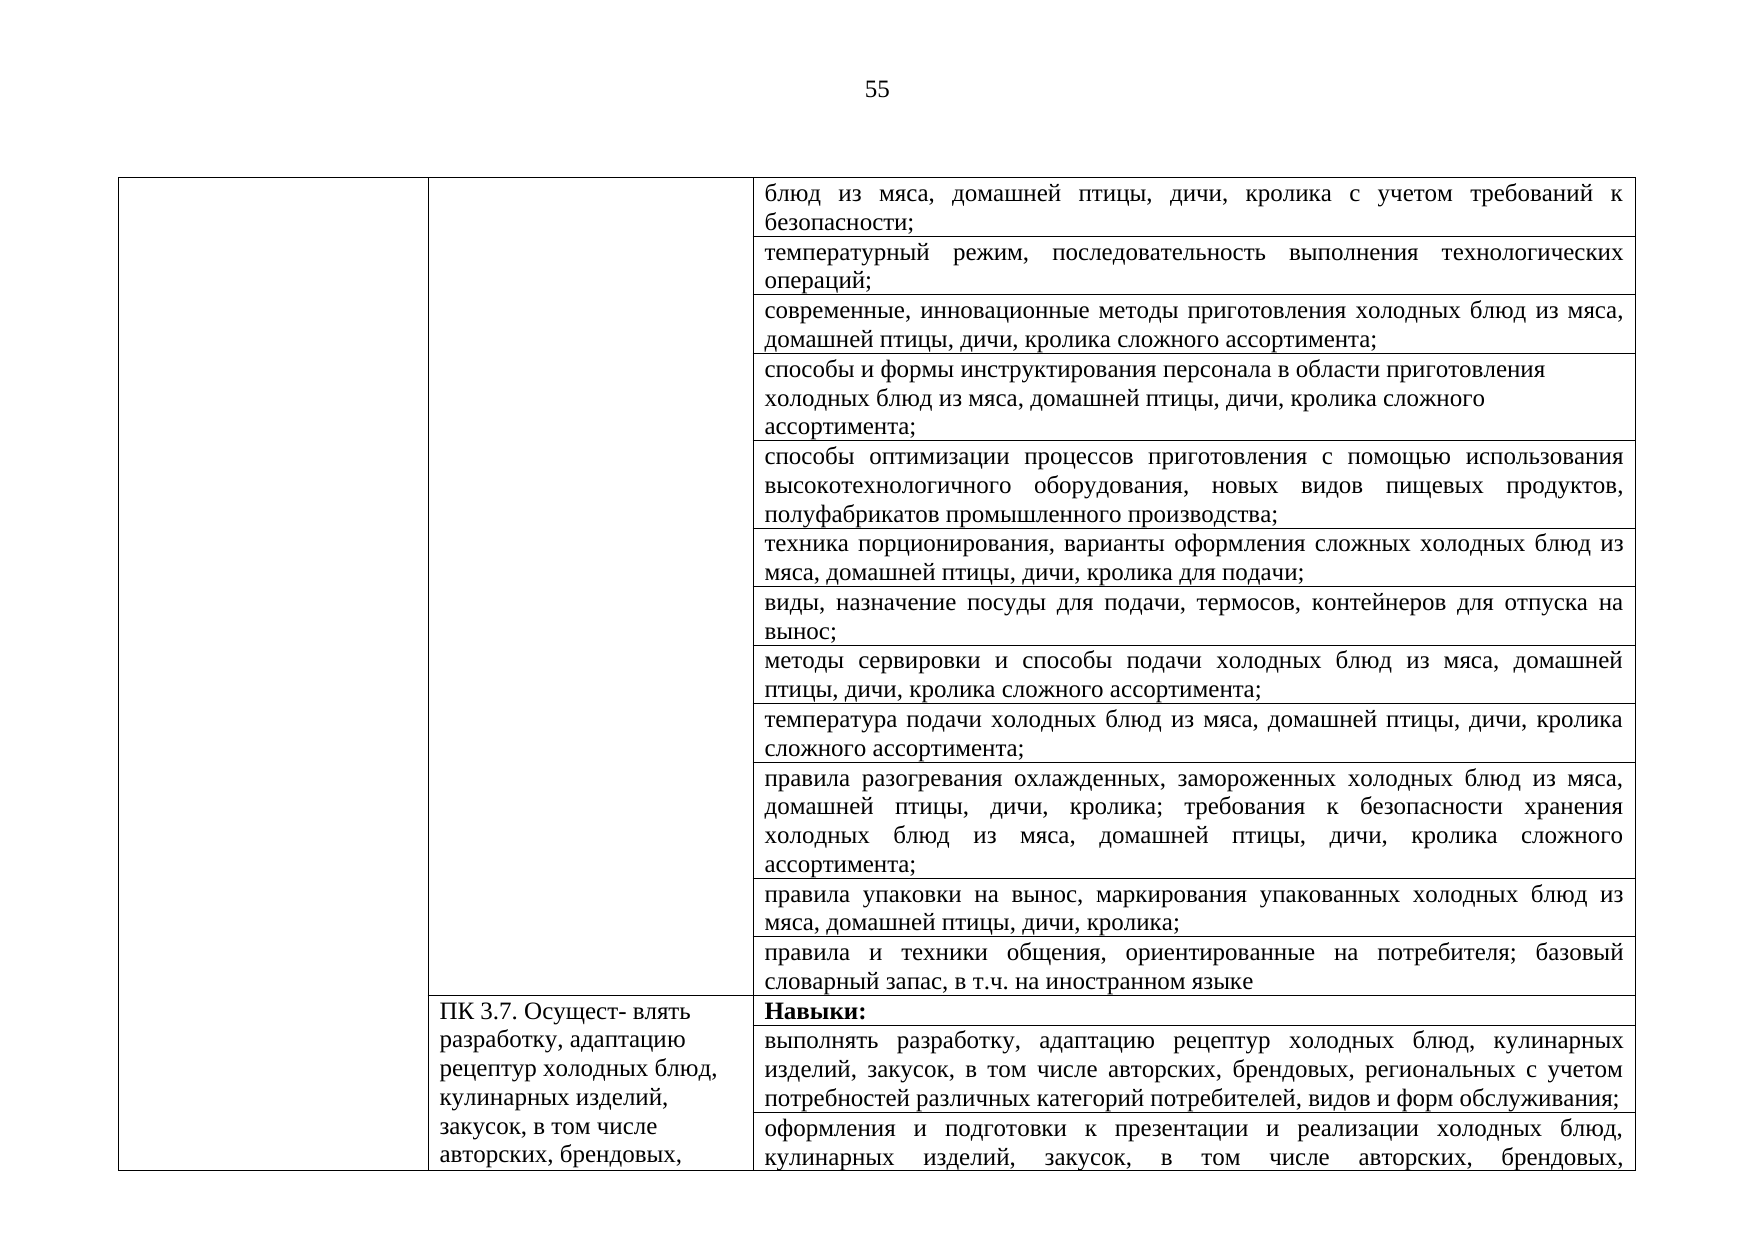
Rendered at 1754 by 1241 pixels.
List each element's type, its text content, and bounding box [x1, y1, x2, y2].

table_cell правила разогревания охлажденных, замороженных холодных блюд из мяса, домашней птицы, дичи, кролика; требования к безопасности хранения холодных блюд из мяса, домашней птицы, дичи, кролика сложного ассортимента; [754, 763, 1635, 878]
table_cell способы оптимизации процессов приготовления с помощью использования высокотехнологичного оборудования, новых видов пищевых продуктов, полуфабрикатов промышленного производства; [754, 441, 1635, 527]
table_cell методы сервировки и способы подачи холодных блюд из мяса, домашней птицы, дичи, кролика сложного ассортимента; [754, 646, 1635, 703]
table_cell температура подачи холодных блюд из мяса, домашней птицы, дичи, кролика сложного ассортимента; [754, 704, 1635, 762]
table_cell правила и техники общения, ориентированные на потребителя; базовый словарный запас, в т.ч. на иностранном языке [754, 937, 1635, 995]
table_cell техника порционирования, варианты оформления сложных холодных блюд из мяса, домашней птицы, дичи, кролика для подачи; [754, 529, 1635, 586]
table_cell Навыки: [754, 996, 1635, 1024]
table_cell современные, инновационные методы приготовления холодных блюд из мяса, домашней птицы, дичи, кролика сложного ассортимента; [754, 295, 1635, 353]
table_cell выполнять разработку, адаптацию рецептур холодных блюд, кулинарных изделий, закусок, в том числе авторских, брендовых, региональных с учетом потребностей различных категорий потребителей, видов и форм обслуживания; [754, 1026, 1635, 1112]
table_cell способы и формы инструктирования персонала в области приготовления холодных блюд из мяса, домашней птицы, дичи, кролика сложного ассортимента; [754, 354, 1635, 440]
table_cell температурный режим, последовательность выполнения технологических операций; [754, 237, 1635, 294]
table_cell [754, 178, 1635, 236]
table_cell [754, 1113, 1635, 1170]
table_cell ПК 3.7. Осущест- влять разработку, адаптацию рецептур холодных блюд, кулинарных изделий, закусок, в том числе авторских, брендовых, региональных с учетом потребностей различных категорий потребителей, видов и форм обслуживания [429, 996, 753, 1170]
table_cell виды, назначение посуды для подачи, термосов, контейнеров для отпуска на вынос; [754, 587, 1635, 644]
table_cell правила упаковки на вынос, маркирования упакованных холодных блюд из мяса, домашней птицы, дичи, кролика; [754, 879, 1635, 936]
